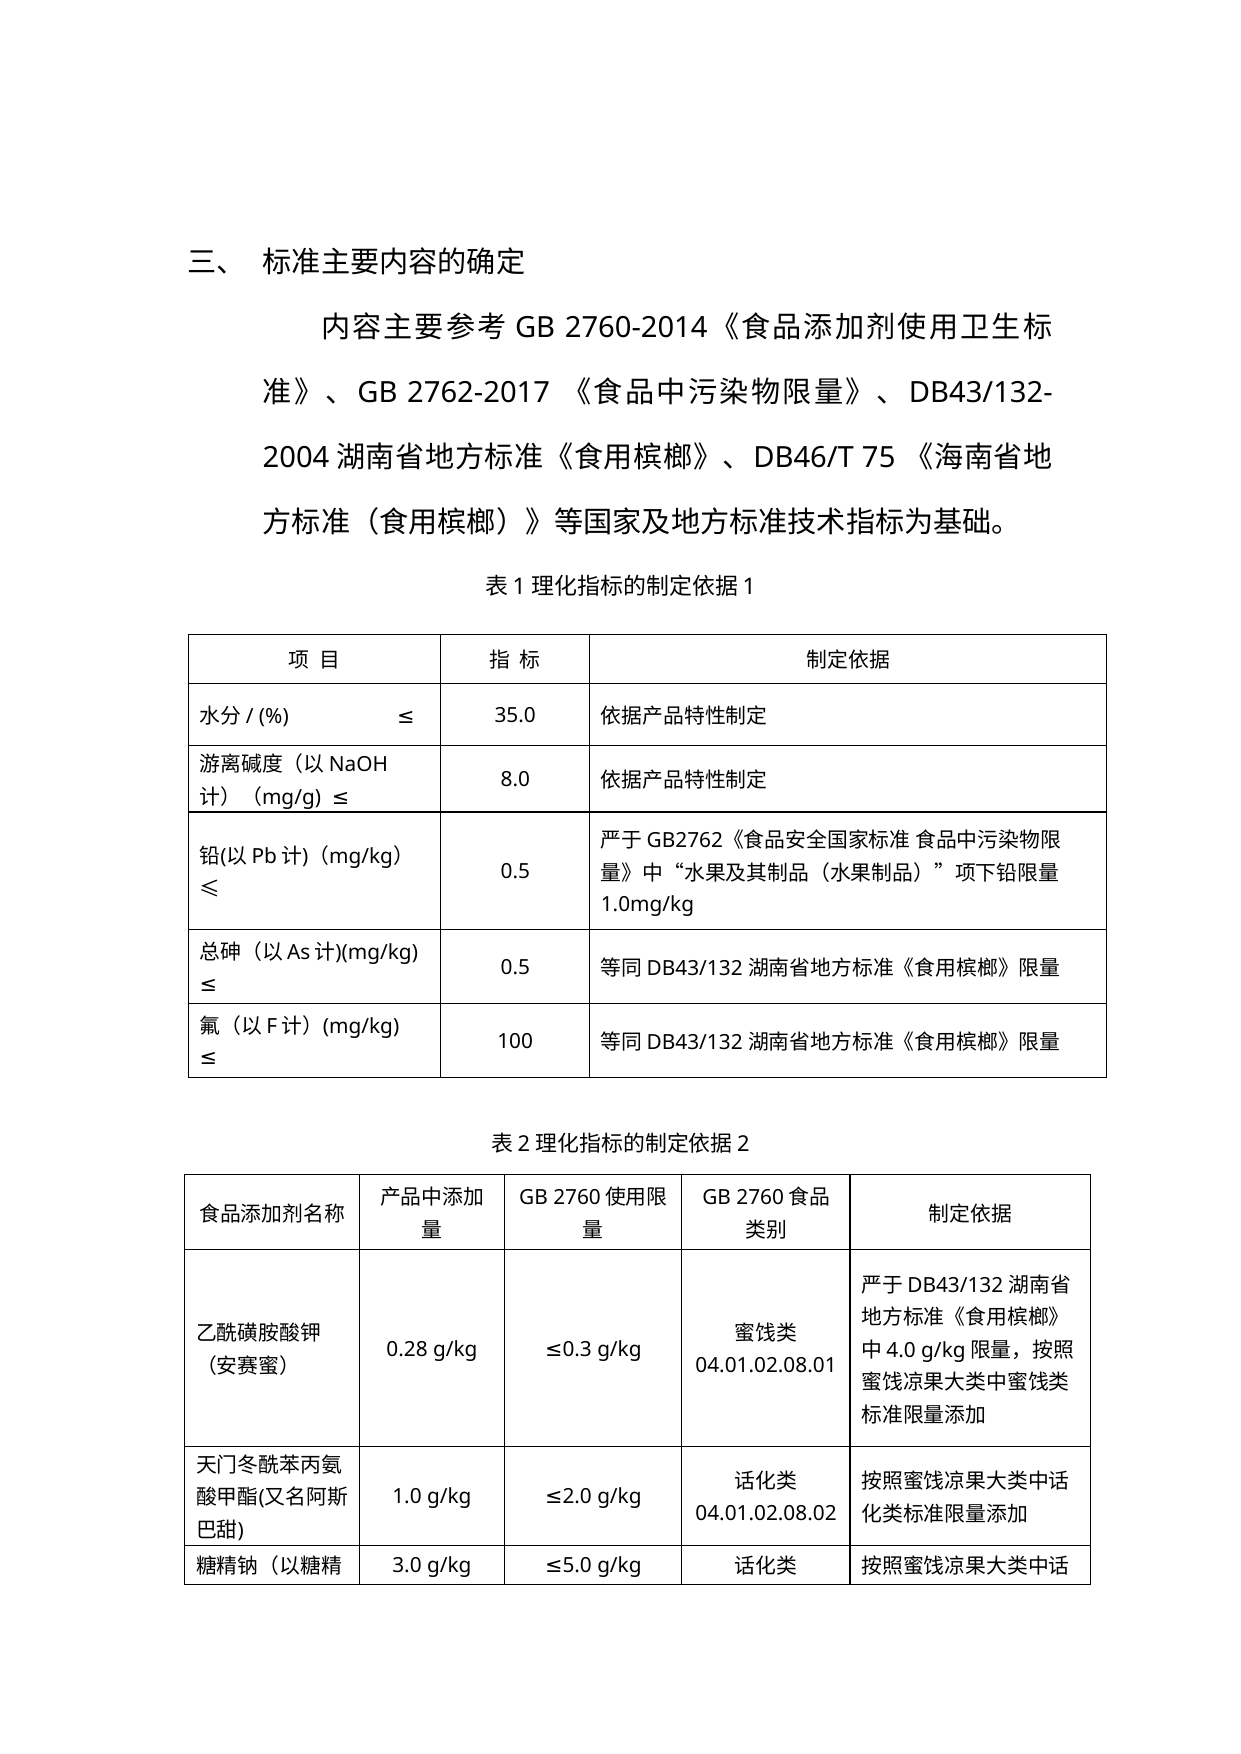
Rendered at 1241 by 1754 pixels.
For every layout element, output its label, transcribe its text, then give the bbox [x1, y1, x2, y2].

table_cell ≤0.3 g/kg [505, 1250, 681, 1446]
table_header 食品添加剂名称 [185, 1175, 359, 1249]
table_cell 氟（以F计）(mg/kg) ≤ [189, 1004, 440, 1077]
table_cell 话化类 04.01.02.08.02 [682, 1447, 849, 1544]
table_cell 0.5 [441, 813, 589, 929]
table_cell 水分 / (%) ≤ [189, 684, 440, 745]
table_cell ≤2.0 g/kg [505, 1447, 681, 1544]
table_cell 严于GB2762《食品安全国家标准 食品中污染物限量》中“水果及其制品（水果制品）”项下铅限量1.0mg/kg [590, 813, 1106, 929]
table_cell 依据产品特性制定 [590, 746, 1106, 811]
table_cell 等同DB43/132 湖南省地方标准《食用槟榔》限量 [590, 930, 1106, 1003]
text 表2 理化指标的制定依据2 [187, 1125, 1053, 1158]
table_header 产品中添加量 [360, 1175, 504, 1249]
list 标准主要内容的确定 [187, 227, 1053, 292]
table_cell 100 [441, 1004, 589, 1077]
table_cell 0.28 g/kg [360, 1250, 504, 1446]
table_cell 话化类 04.01.02.08.02 [682, 1546, 849, 1584]
list 内容主要参考GB 2760-2014《食品添加剂使用卫生标准》、GB 2762-2017 《食品中污染物限量》、DB43/132-2004湖南省地方标准《食用槟榔》、DB46/T 75 《海南省地方标准（食用槟榔）》等国家及地方标准技术指标为基础。 [262, 292, 1053, 552]
table_cell 1.0 g/kg [360, 1447, 504, 1544]
table_cell 按照蜜饯凉果大类中话化类标准限量添加 [851, 1447, 1090, 1544]
table_cell 乙酰磺胺酸钾（安赛蜜） [185, 1250, 359, 1446]
text 表1 理化指标的制定依据1 [187, 552, 1053, 617]
table_cell 游离碱度（以NaOH计）（mg/g) ≤ [189, 746, 440, 811]
table_cell 8.0 [441, 746, 589, 811]
table_header 项 目 [189, 635, 440, 683]
table_header 指 标 [441, 635, 589, 683]
table_cell 总砷（以As计)(mg/kg) ≤ [189, 930, 440, 1003]
table_cell 按照蜜饯凉果大类中话化类标准限量添加 [851, 1546, 1090, 1584]
table_cell ≤5.0 g/kg [505, 1546, 681, 1584]
table_cell 铅(以Pb计)（mg/kg） ≤ [189, 813, 440, 929]
table_cell 严于DB43/132 湖南省地方标准《食用槟榔》中4.0 g/kg限量，按照蜜饯凉果大类中蜜饯类标准限量添加 [851, 1250, 1090, 1446]
table_cell 等同DB43/132 湖南省地方标准《食用槟榔》限量 [590, 1004, 1106, 1077]
table_cell 3.0 g/kg [360, 1546, 504, 1584]
table_header 制定依据 [851, 1175, 1090, 1249]
table_cell 0.5 [441, 930, 589, 1003]
table_cell 糖精钠（以糖精计）(g/kg) [185, 1546, 359, 1584]
table_header GB 2760食品类别 [682, 1175, 849, 1249]
table_cell 35.0 [441, 684, 589, 745]
table_header 制定依据 [590, 635, 1106, 683]
table_cell 天门冬酰苯丙氨酸甲酯(又名阿斯巴甜) [185, 1447, 359, 1544]
table_header GB 2760使用限量 [505, 1175, 681, 1249]
table_cell 蜜饯类 04.01.02.08.01 [682, 1250, 849, 1446]
table_cell 依据产品特性制定 [590, 684, 1106, 745]
